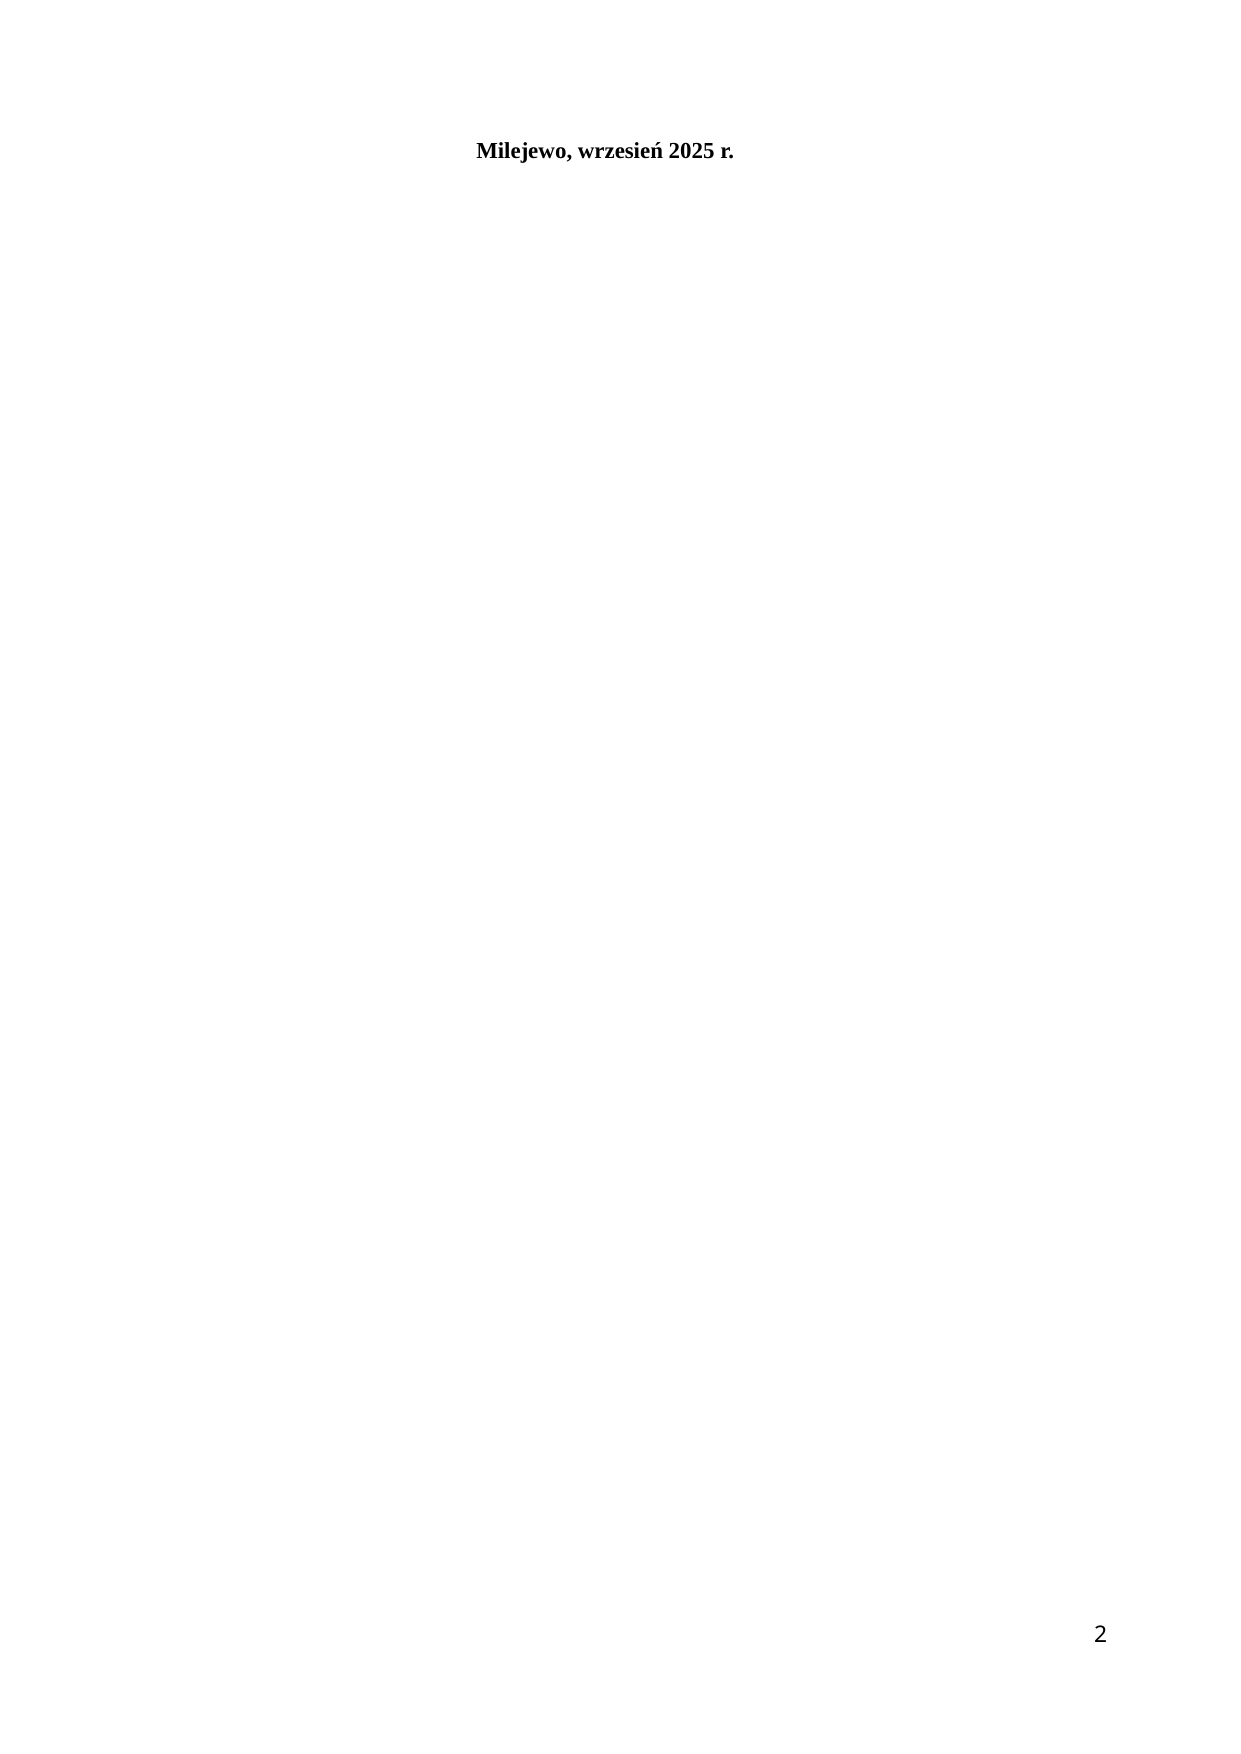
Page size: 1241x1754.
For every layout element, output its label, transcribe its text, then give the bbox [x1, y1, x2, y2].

text Milejewo, wrzesień 2025 r. [103, 137, 1107, 164]
